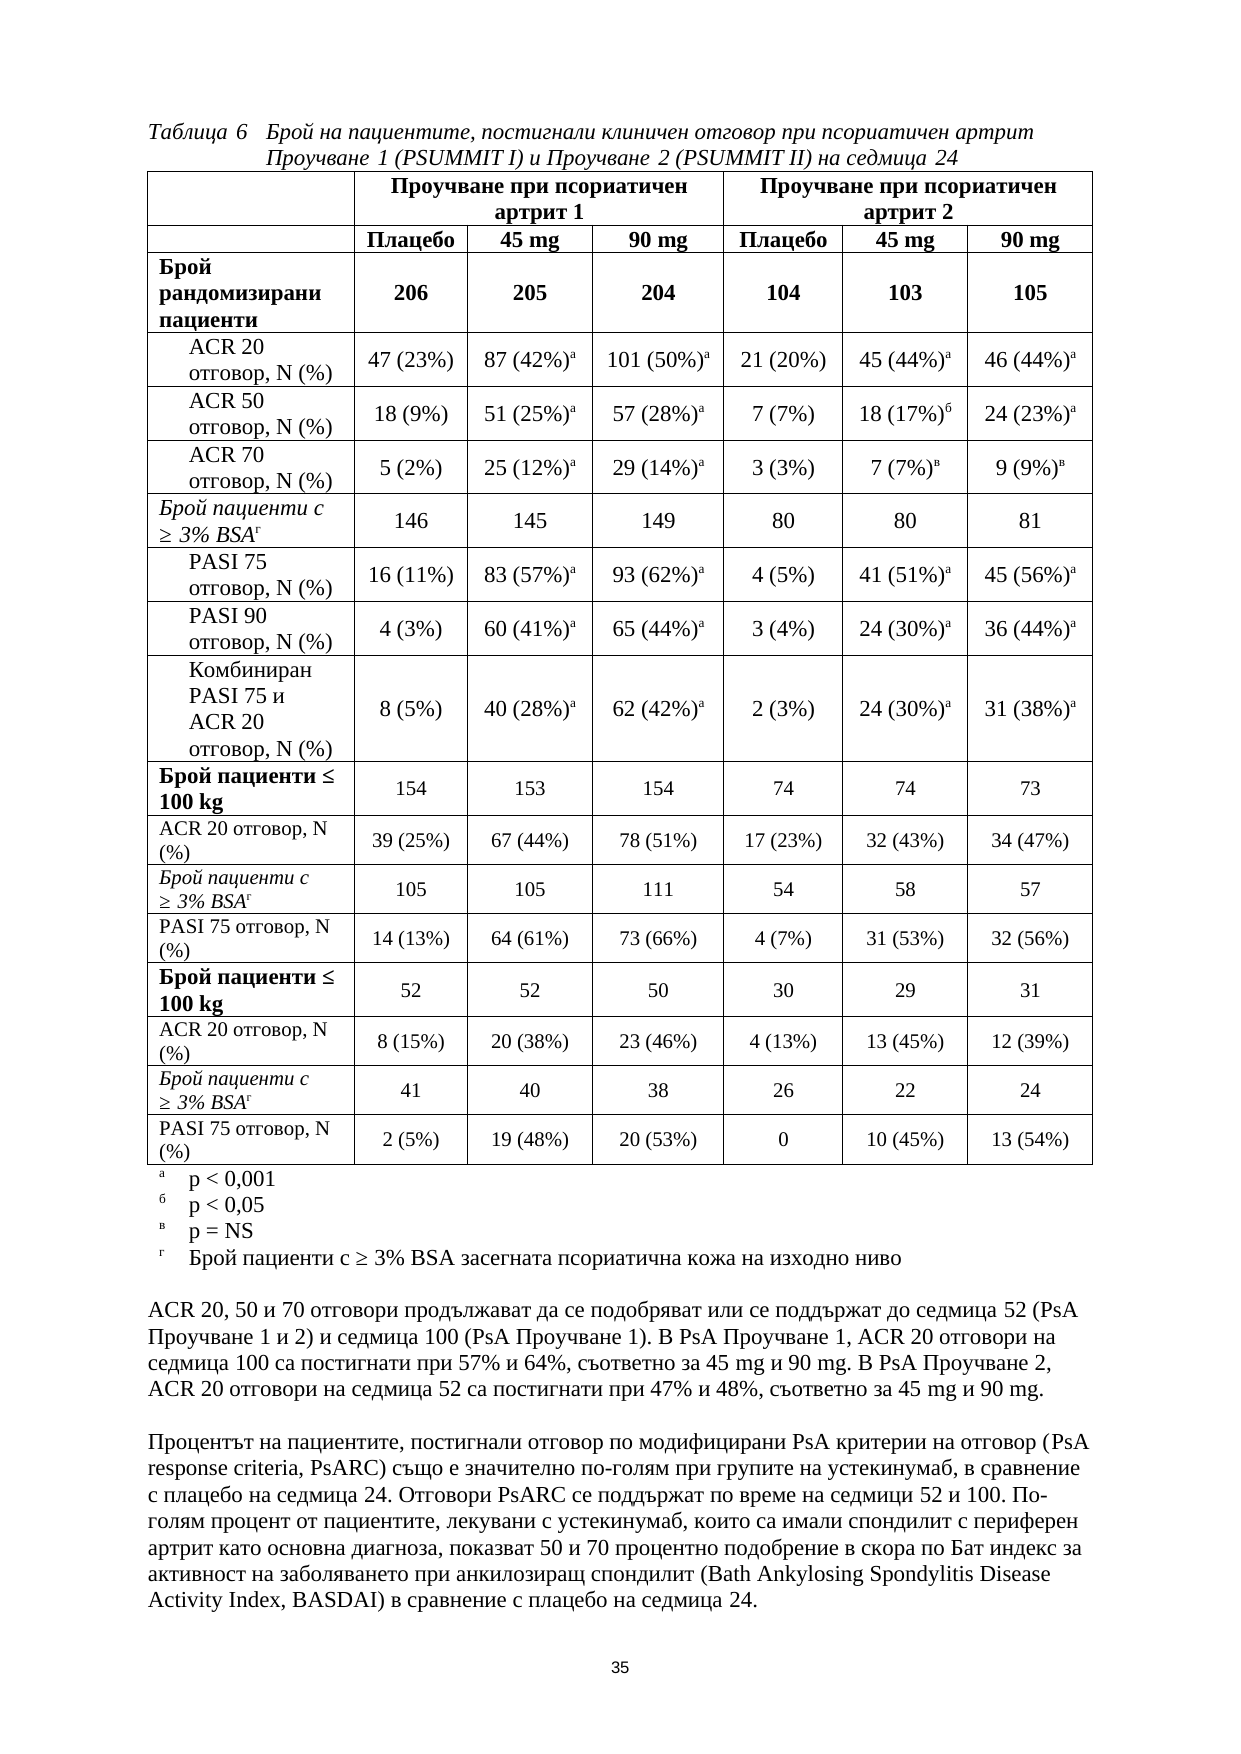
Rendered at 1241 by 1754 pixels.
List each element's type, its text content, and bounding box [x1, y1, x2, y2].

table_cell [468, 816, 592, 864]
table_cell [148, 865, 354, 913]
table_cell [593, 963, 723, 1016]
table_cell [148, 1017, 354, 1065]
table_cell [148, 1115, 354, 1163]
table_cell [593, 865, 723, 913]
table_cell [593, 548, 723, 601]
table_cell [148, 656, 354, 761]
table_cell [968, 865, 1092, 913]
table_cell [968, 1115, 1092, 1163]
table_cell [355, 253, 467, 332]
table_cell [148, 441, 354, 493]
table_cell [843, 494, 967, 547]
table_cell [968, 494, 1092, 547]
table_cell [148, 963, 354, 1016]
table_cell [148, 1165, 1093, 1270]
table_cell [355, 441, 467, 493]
text Таблица 6 Брой на пациентите, постигнали клиничен отговор при псориатичен артрит Проучване 1 (PSUMMIT I) и Проучване 2 (PSUMMIT II) на седмица 24 [148, 118, 1092, 171]
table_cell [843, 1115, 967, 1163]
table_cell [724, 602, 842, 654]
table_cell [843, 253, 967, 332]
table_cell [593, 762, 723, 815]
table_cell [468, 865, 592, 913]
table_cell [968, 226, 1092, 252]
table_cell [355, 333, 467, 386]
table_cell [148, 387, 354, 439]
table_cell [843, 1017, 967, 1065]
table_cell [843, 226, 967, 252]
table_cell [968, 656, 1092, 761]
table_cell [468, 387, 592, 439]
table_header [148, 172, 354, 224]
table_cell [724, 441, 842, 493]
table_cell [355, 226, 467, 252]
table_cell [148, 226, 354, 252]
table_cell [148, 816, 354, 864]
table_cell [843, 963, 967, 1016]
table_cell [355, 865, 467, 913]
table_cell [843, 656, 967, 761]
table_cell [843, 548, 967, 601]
text Процентът на пациентите, постигнали отговор по модифицирани PsA критерии на отговор (PsA response criteria, PsARC) също е значително по-голям при групите на устекинумаб, в сравнение с плацебо на седмица 24. Отговори PsARC се поддържат по време на седмици 52 и 100. По-голям процент от пациентите, лекувани с устекинумаб, които са имали спондилит с периферен артрит като основна диагноза, показват 50 и 70 процентно подобрение в скора по Бат индекс за активност на заболяването при анкилозиращ спондилит (Bath Ankylosing Spondylitis Disease Activity Index, BASDAI) в сравнение с плацебо на седмица 24. [148, 1428, 1092, 1613]
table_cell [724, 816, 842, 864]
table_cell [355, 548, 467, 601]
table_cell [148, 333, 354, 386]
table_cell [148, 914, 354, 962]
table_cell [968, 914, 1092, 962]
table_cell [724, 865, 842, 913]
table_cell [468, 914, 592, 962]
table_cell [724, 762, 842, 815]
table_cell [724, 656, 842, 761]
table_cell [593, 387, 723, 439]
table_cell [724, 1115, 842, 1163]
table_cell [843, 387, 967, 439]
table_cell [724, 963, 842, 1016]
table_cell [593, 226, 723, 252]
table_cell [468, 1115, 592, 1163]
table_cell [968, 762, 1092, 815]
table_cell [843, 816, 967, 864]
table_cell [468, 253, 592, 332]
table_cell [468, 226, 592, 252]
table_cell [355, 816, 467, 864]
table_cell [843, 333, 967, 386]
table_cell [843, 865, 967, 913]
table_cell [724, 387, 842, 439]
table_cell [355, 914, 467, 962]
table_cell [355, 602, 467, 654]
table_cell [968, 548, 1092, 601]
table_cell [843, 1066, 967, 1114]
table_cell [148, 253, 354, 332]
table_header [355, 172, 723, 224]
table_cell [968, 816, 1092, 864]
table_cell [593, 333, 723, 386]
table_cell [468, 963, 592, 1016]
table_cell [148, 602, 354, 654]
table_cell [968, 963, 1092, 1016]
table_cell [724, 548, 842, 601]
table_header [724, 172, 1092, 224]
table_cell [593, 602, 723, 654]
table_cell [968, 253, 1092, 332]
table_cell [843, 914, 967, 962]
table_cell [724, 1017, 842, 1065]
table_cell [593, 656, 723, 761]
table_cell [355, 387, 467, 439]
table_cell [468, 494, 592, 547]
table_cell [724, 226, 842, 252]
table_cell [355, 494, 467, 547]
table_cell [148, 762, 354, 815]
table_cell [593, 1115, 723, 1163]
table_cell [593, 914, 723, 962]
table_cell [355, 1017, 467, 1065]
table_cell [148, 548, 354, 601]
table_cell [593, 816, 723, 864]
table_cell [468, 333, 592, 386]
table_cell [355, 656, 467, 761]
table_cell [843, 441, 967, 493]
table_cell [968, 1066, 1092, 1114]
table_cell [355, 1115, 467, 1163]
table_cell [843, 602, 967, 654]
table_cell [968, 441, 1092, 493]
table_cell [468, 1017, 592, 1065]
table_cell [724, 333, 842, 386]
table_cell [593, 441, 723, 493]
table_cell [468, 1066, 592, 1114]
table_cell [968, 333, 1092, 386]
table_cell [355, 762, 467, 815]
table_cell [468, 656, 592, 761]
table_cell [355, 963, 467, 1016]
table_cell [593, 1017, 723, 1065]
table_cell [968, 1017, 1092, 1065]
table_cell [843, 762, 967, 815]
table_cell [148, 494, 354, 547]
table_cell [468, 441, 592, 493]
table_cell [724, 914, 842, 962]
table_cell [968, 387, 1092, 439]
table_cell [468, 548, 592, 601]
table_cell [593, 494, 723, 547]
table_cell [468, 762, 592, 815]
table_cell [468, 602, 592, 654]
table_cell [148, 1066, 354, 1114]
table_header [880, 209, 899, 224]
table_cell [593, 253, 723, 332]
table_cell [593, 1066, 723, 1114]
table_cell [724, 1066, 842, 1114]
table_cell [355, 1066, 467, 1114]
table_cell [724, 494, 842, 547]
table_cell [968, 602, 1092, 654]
text ACR 20, 50 и 70 отговори продължават да се подобряват или се поддържат до седмица 52 (PsA Проучване 1 и 2) и седмица 100 (PsA Проучване 1). В PsA Проучване 1, ACR 20 отговори на седмица 100 са постигнати при 57% и 64%, съответно за 45 mg и 90 mg. В PsA Проучване 2, ACR 20 отговори на седмица 52 са постигнати при 47% и 48%, съответно за 45 mg и 90 mg. [148, 1296, 1092, 1402]
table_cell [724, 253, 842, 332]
